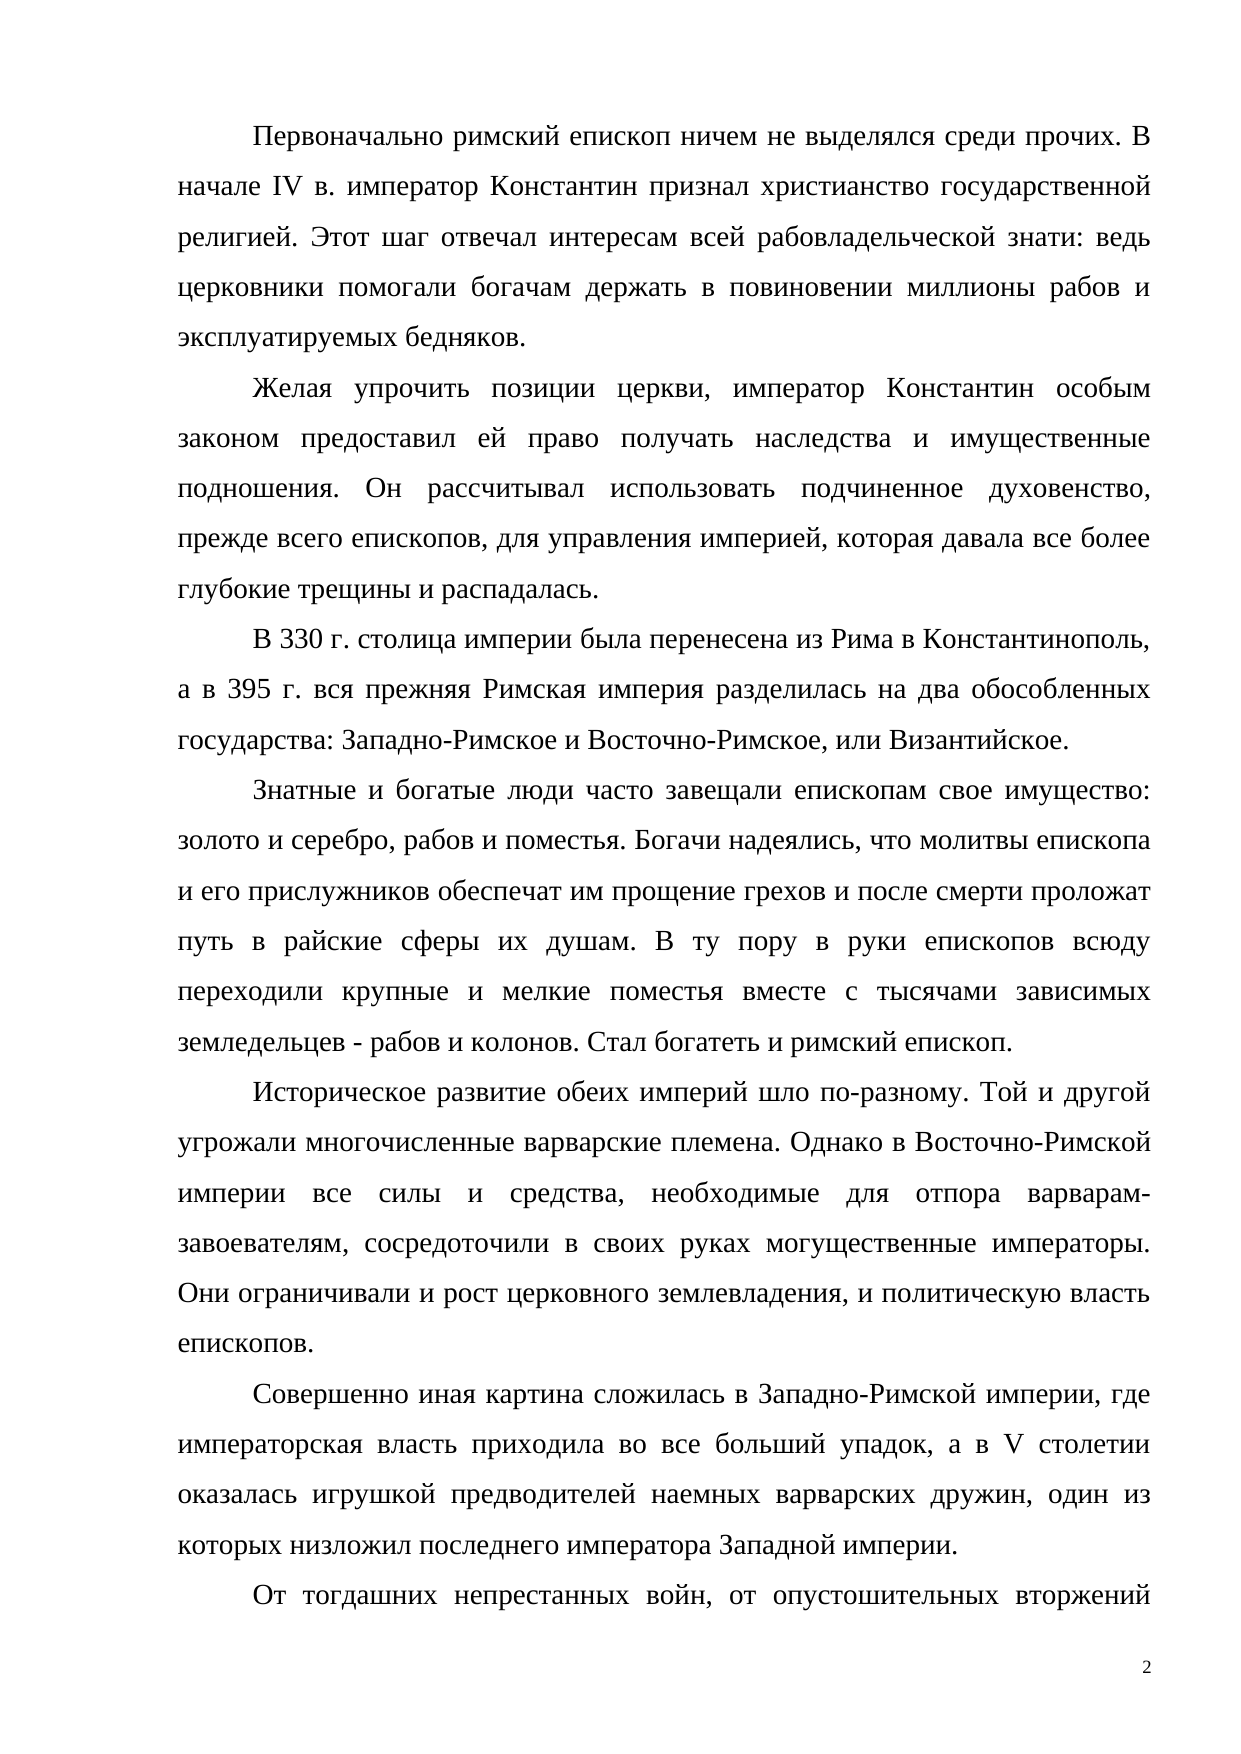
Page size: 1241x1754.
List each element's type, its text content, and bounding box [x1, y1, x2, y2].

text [177, 1577, 1152, 1611]
text Первоначально римский епископ ничем не выделялся среди прочих. В начале IV в. император Константин признал христианство государственной религией. Этот шаг отвечал интересам всей рабовладельческой знати: ведь церковники помогали богачам держать в повиновении миллионы рабов и эксплуатируемых бедняков. [177, 118, 1152, 353]
text Историческое развитие обеих империй шло по-разному. Той и другой угрожали многочисленные варварские племена. Однако в Восточно-Римской империи все силы и средства, необходимые для отпора варварам-завоевателям, сосредоточили в своих руках могущественные императоры. Они ограничивали и рост церковного землевладения, и политическую власть епископов. [177, 1074, 1152, 1359]
text Знатные и богатые люди часто завещали епископам свое имущество: золото и серебро, рабов и поместья. Богачи надеялись, что молитвы епископа и его прислужников обеспечат им прощение грехов и после смерти проложат путь в райские сферы их душам. В ту пору в руки епископов всюду переходили крупные и мелкие поместья вместе с тысячами зависимых земледельцев - рабов и колонов. Стал богатеть и римский епископ. [177, 772, 1152, 1057]
text В 330 г. столица империи была перенесена из Рима в Константинополь, а в 395 г. вся прежняя Римская империя разделилась на два обособленных государства: Западно-Римское и Восточно-Римское, или Византийское. [177, 621, 1152, 755]
text Совершенно иная картина сложилась в Западно-Римской империи, где императорская власть приходила во все больший упадок, а в V столетии оказалась игрушкой предводителей наемных варварских дружин, один из которых низложил последнего императора Западной империи. [177, 1376, 1152, 1560]
text Желая упрочить позиции церкви, император Константин особым законом предоставил ей право получать наследства и имущественные подношения. Он рассчитывал использовать подчиненное духовенство, прежде всего епископов, для управления империей, которая давала все более глубокие трещины и распадалась. [177, 370, 1152, 604]
